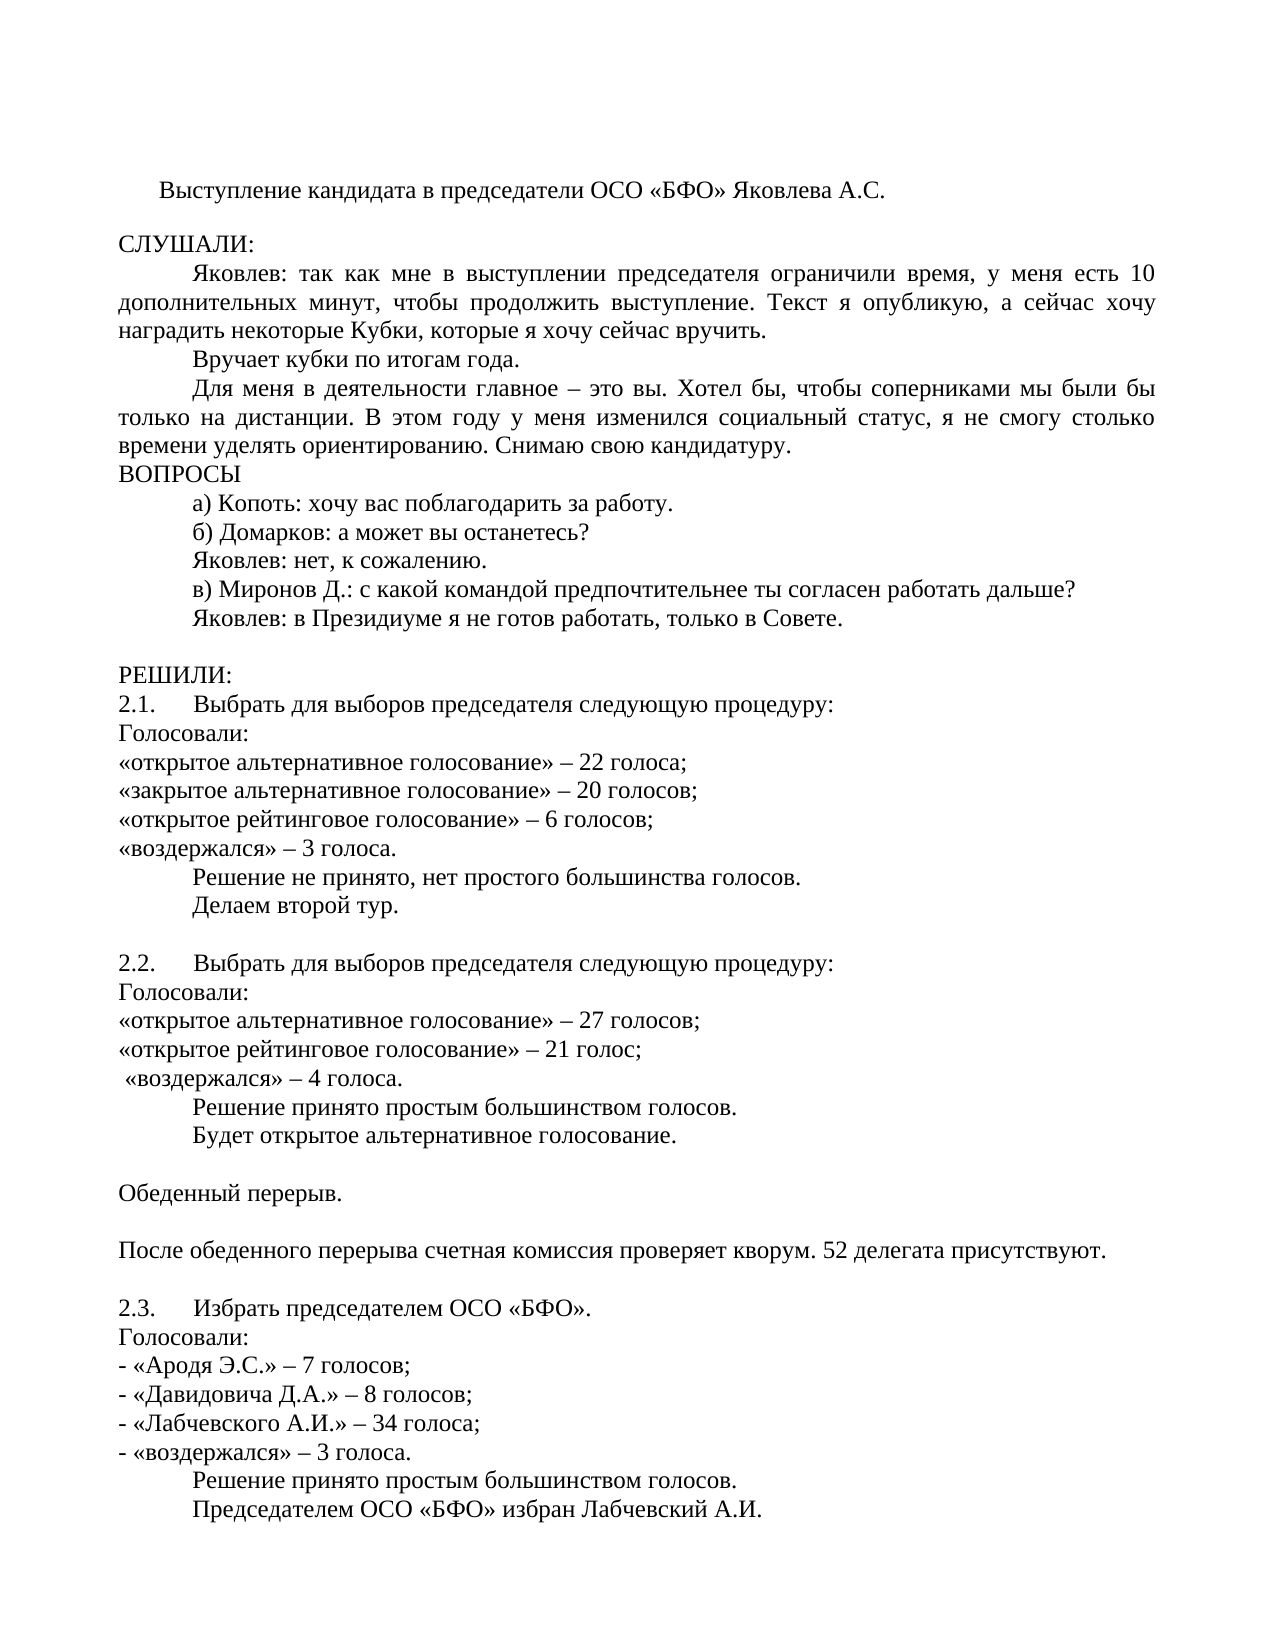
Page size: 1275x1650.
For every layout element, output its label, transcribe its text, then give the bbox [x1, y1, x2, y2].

list Выступление кандидата в председатели ОСО «БФО» Яковлева А.С. [159, 176, 1157, 204]
list Яковлев: нет, к сожалению. [118, 546, 1157, 574]
list б) Домарков: а может вы останетесь? [118, 517, 1157, 546]
list Яковлев: так как мне в выступлении председателя ограничили время, у меня есть 10 дополнительных минут, чтобы продолжить выступление. Текст я опубликую, а сейчас хочу наградить некоторые Кубки, которые я хочу сейчас вручить. [118, 258, 1157, 344]
list Для меня в деятельности главное – это вы. Хотел бы, чтобы соперниками мы были бы только на дистанции. В этом году у меня изменился социальный статус, я не смогу столько времени уделять ориентированию. Снимаю свою кандидатуру. [118, 373, 1157, 459]
list Яковлев: в Президиуме я не готов работать, только в Совете. [118, 603, 1157, 632]
text «воздержался» – 3 голоса. [118, 833, 1157, 862]
text Будет открытое альтернативное голосование. [118, 1121, 1157, 1149]
list Вручает кубки по итогам года. [118, 344, 1157, 373]
text «закрытое альтернативное голосование» – 20 голосов; [118, 776, 1157, 804]
text Председателем ОСО «БФО» избран Лабчевский А.И. [118, 1494, 1157, 1523]
text - «Давидовича Д.А.» – 8 голосов; [118, 1379, 1157, 1408]
text - «Лабчевского А.И.» – 34 голоса; [118, 1408, 1157, 1437]
text Решение принято простым большинством голосов. [118, 1092, 1157, 1121]
text - «Ародя Э.С.» – 7 голосов; [118, 1351, 1157, 1379]
list Выбрать для выборов председателя следующую процедуру: [118, 948, 1157, 977]
text Делаем второй тур. [118, 891, 1157, 919]
text - «воздержался» – 3 голоса. [118, 1437, 1157, 1466]
text «открытое альтернативное голосование» – 22 голоса; [118, 747, 1157, 776]
text «открытое альтернативное голосование» – 27 голосов; [118, 1006, 1157, 1034]
text СЛУШАЛИ: [118, 229, 1157, 258]
text «воздержался» – 4 голоса. [118, 1063, 1157, 1092]
text Решение принято простым большинством голосов. [118, 1466, 1157, 1494]
text Голосовали: [118, 1322, 1157, 1351]
text Голосовали: [118, 977, 1157, 1006]
list Избрать председателем ОСО «БФО». [118, 1293, 1157, 1322]
list в) Миронов Д.: с какой командой предпочтительнее ты согласен работать дальше? [118, 574, 1157, 603]
text Голосовали: [118, 718, 1157, 747]
text «открытое рейтинговое голосование» – 6 голосов; [118, 804, 1157, 833]
text Решение не принято, нет простого большинства голосов. [118, 862, 1157, 891]
list Выбрать для выборов председателя следующую процедуру: [118, 689, 1157, 718]
text «открытое рейтинговое голосование» – 21 голос; [118, 1034, 1157, 1063]
text Обеденный перерыв. [118, 1178, 1157, 1207]
text После обеденного перерыва счетная комиссия проверяет кворум. 52 делегата присутствуют. [118, 1236, 1157, 1264]
list ВОПРОСЫ [118, 459, 1157, 488]
list РЕШИЛИ: [118, 661, 1157, 689]
list а) Копоть: хочу вас поблагодарить за работу. [118, 488, 1157, 517]
